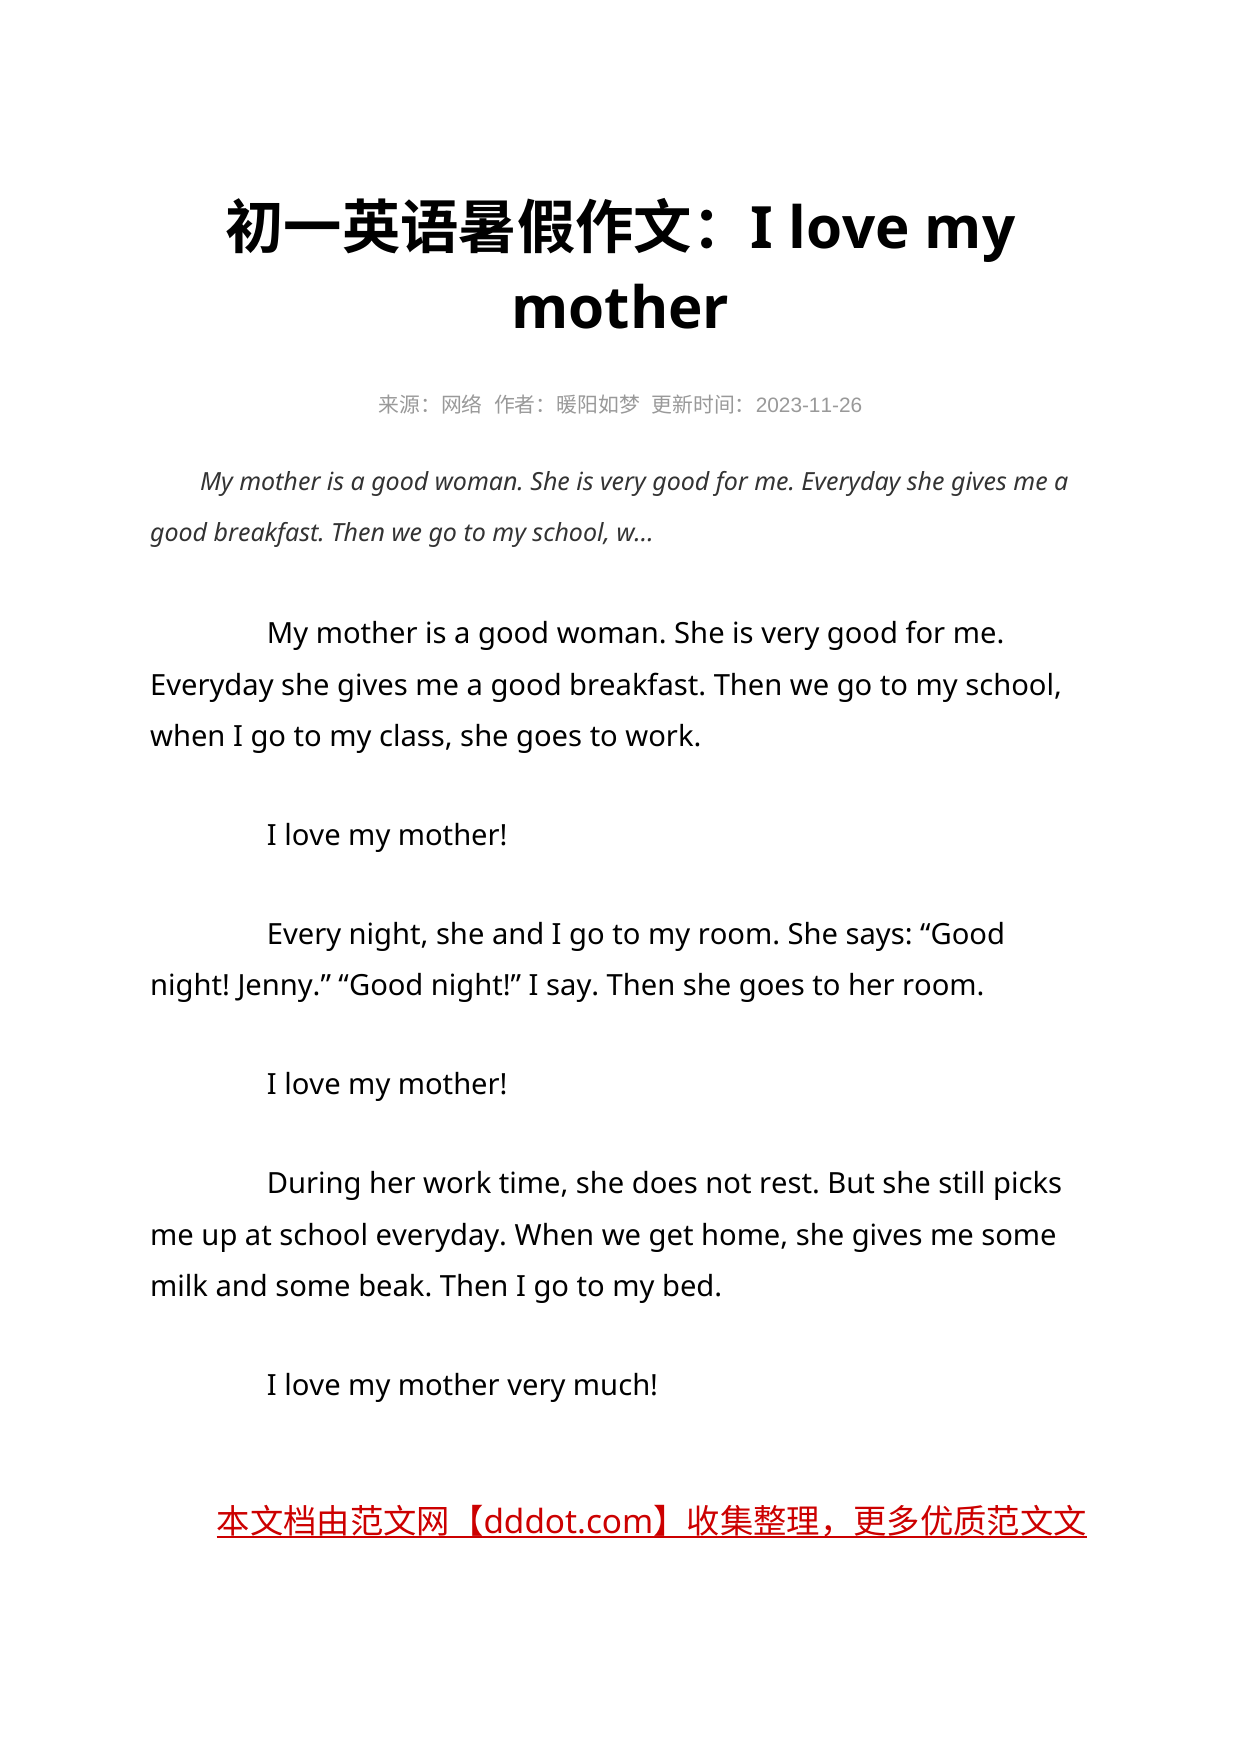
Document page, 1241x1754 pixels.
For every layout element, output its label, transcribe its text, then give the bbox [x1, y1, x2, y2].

text I love my mother! [150, 814, 1090, 853]
text Every night, she and I go to my room. She says: “Good night! Jenny.” “Good night!” I say. Then she goes to her room. [150, 913, 1090, 1004]
text I love my mother very much! [150, 1364, 1090, 1403]
subtitle 初一英语暑假作文：I love my mother [150, 181, 1090, 346]
text My mother is a good woman. She is very good for me. Everyday she gives me a good breakfast. Then we go to my school, w... [150, 463, 1090, 548]
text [150, 1494, 1090, 1543]
text During her work time, she does not rest. But she still picks me up at school everyday. When we get home, she gives me some milk and some beak. Then I go to my bed. [150, 1162, 1090, 1305]
text My mother is a good woman. She is very good for me. Everyday she gives me a good breakfast. Then we go to my school, when I go to my class, she goes to work. [150, 612, 1090, 755]
text 来源：网络 作者：暖阳如梦 更新时间：2023-11-26 [150, 392, 1090, 416]
text I love my mother! [150, 1063, 1090, 1103]
